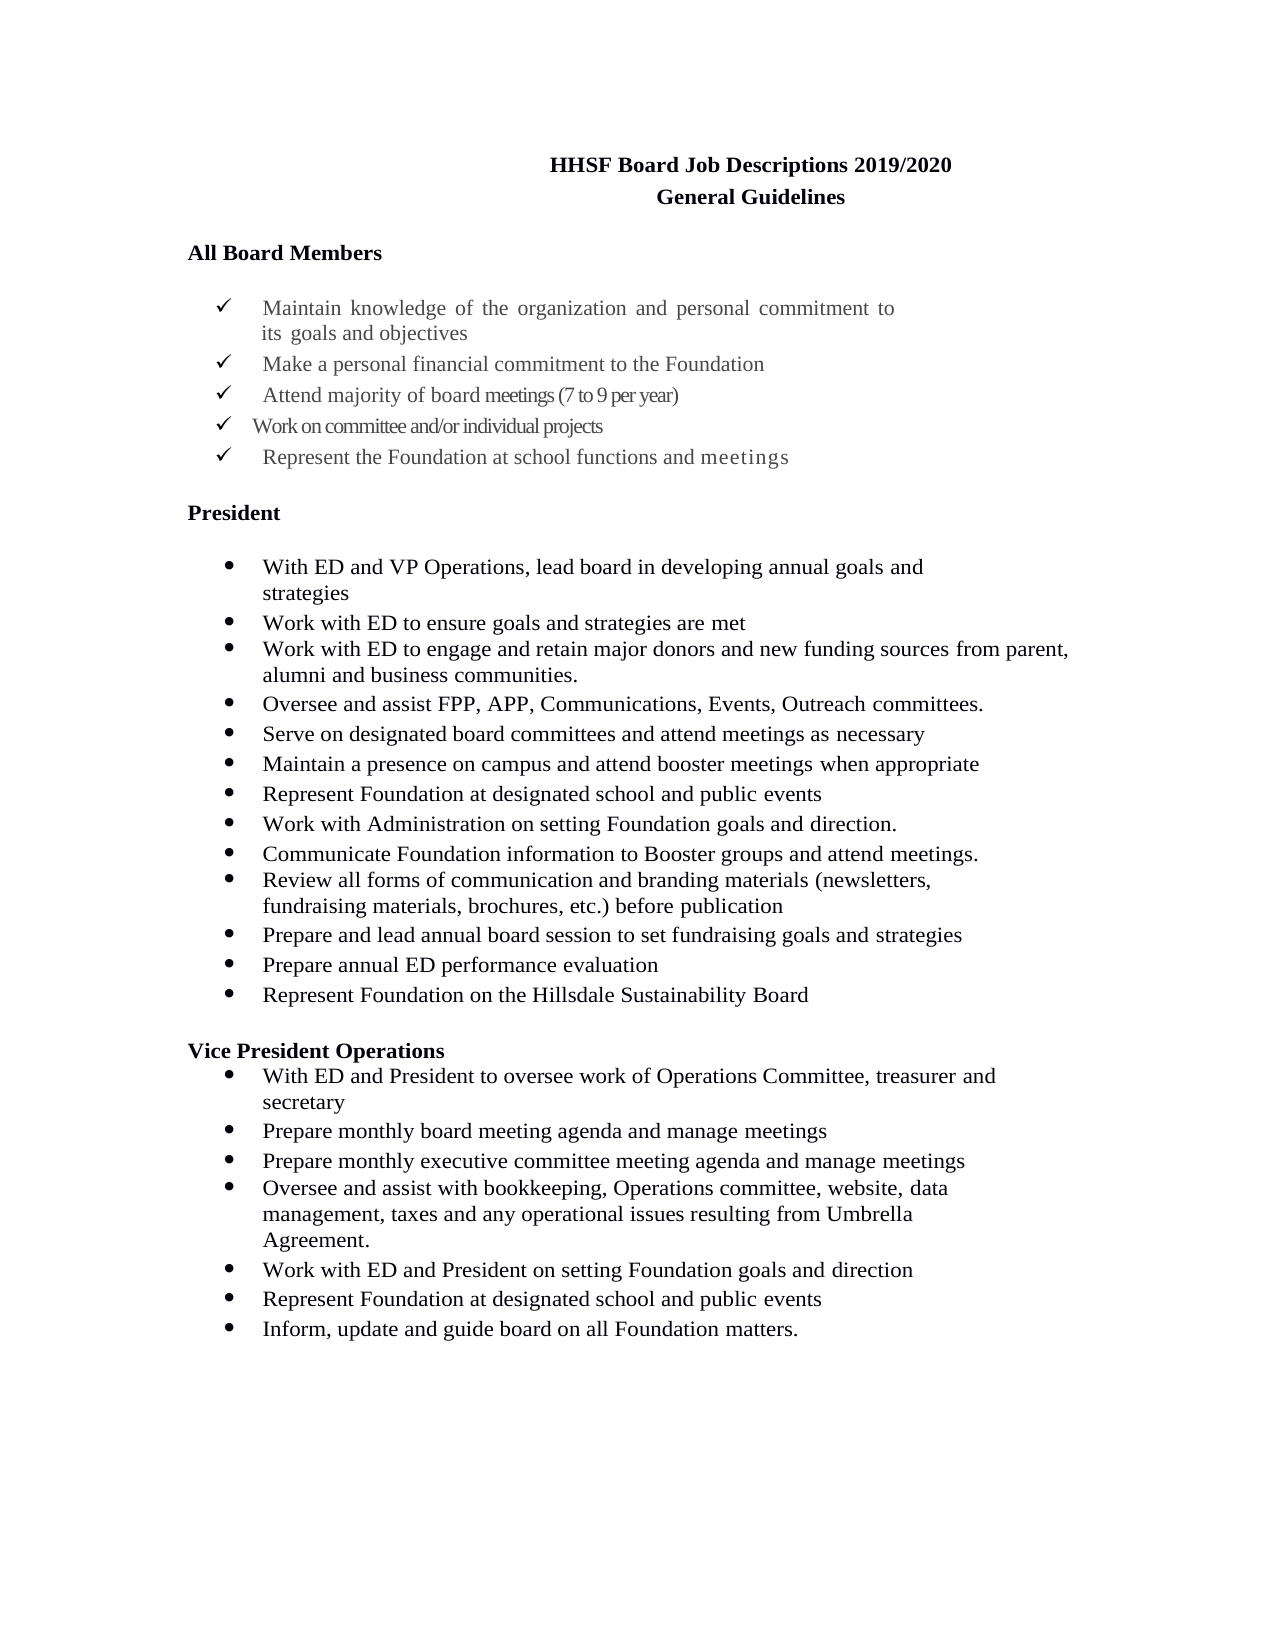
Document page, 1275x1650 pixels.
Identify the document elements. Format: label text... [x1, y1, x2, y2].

list With ED and President to oversee work of Operations Committee, treasurer and secretary [225, 1063, 1073, 1114]
list Make a personal financial commitment to the Foundation [214, 346, 1074, 377]
list Review all forms of communication and branding materials (newsletters, fundraising materials, brochures, etc.) before publication [225, 867, 992, 919]
list Work with ED to ensure goals and strategies are met [225, 606, 1096, 636]
text General Guidelines [427, 184, 1074, 209]
list Work with Administration on setting Foundation goals and direction. [225, 807, 1096, 837]
list Represent Foundation at designated school and public events [225, 1283, 1096, 1313]
list Inform, update and guide board on all Foundation matters. [225, 1313, 1096, 1343]
list Serve on designated board committees and attend meetings as necessary [225, 717, 1096, 747]
list Attend majority of board meetings (7 to 9 per year) [214, 377, 1074, 408]
list Prepare monthly board meeting agenda and manage meetings [225, 1115, 1096, 1145]
list Maintain knowledge of the organization and personal commitment to [214, 294, 1046, 320]
text HHSF Board Job Descriptions 2019/2020 [427, 152, 1074, 177]
list Work with ED and President on setting Foundation goals and direction [225, 1253, 1096, 1283]
subtitle Vice President Operations [187, 1038, 1074, 1063]
list Prepare monthly executive committee meeting agenda and manage meetings [225, 1145, 1096, 1175]
list Represent the Foundation at school functions and meetings [214, 439, 1074, 471]
list Prepare and lead annual board session to set fundraising goals and strategies [225, 919, 1096, 948]
list Communicate Foundation information to Booster groups and attend meetings. [225, 837, 1096, 867]
list Work with ED to engage and retain major donors and new funding sources from parent, alumni and business communities. [225, 636, 1072, 687]
list Maintain a presence on campus and attend booster meetings when appropriate [225, 747, 1096, 777]
list Represent Foundation on the Hillsdale Sustainability Board [225, 978, 1096, 1009]
list Work on committee and/or individual projects [214, 408, 1074, 439]
list With ED and VP Operations, lead board in developing annual goals and strategies [225, 554, 990, 606]
subtitle President [187, 500, 1074, 525]
subtitle All Board Members [187, 239, 1074, 265]
list Prepare annual ED performance evaluation [225, 948, 1096, 978]
text its goals and objectives [252, 320, 1046, 345]
list Represent Foundation at designated school and public events [225, 777, 1096, 807]
list Oversee and assist FPP, APP, Communications, Events, Outreach committees. [225, 687, 1096, 717]
list Oversee and assist with bookkeeping, Operations committee, website, data management, taxes and any operational issues resulting from Umbrella Agreement. [225, 1175, 1027, 1253]
